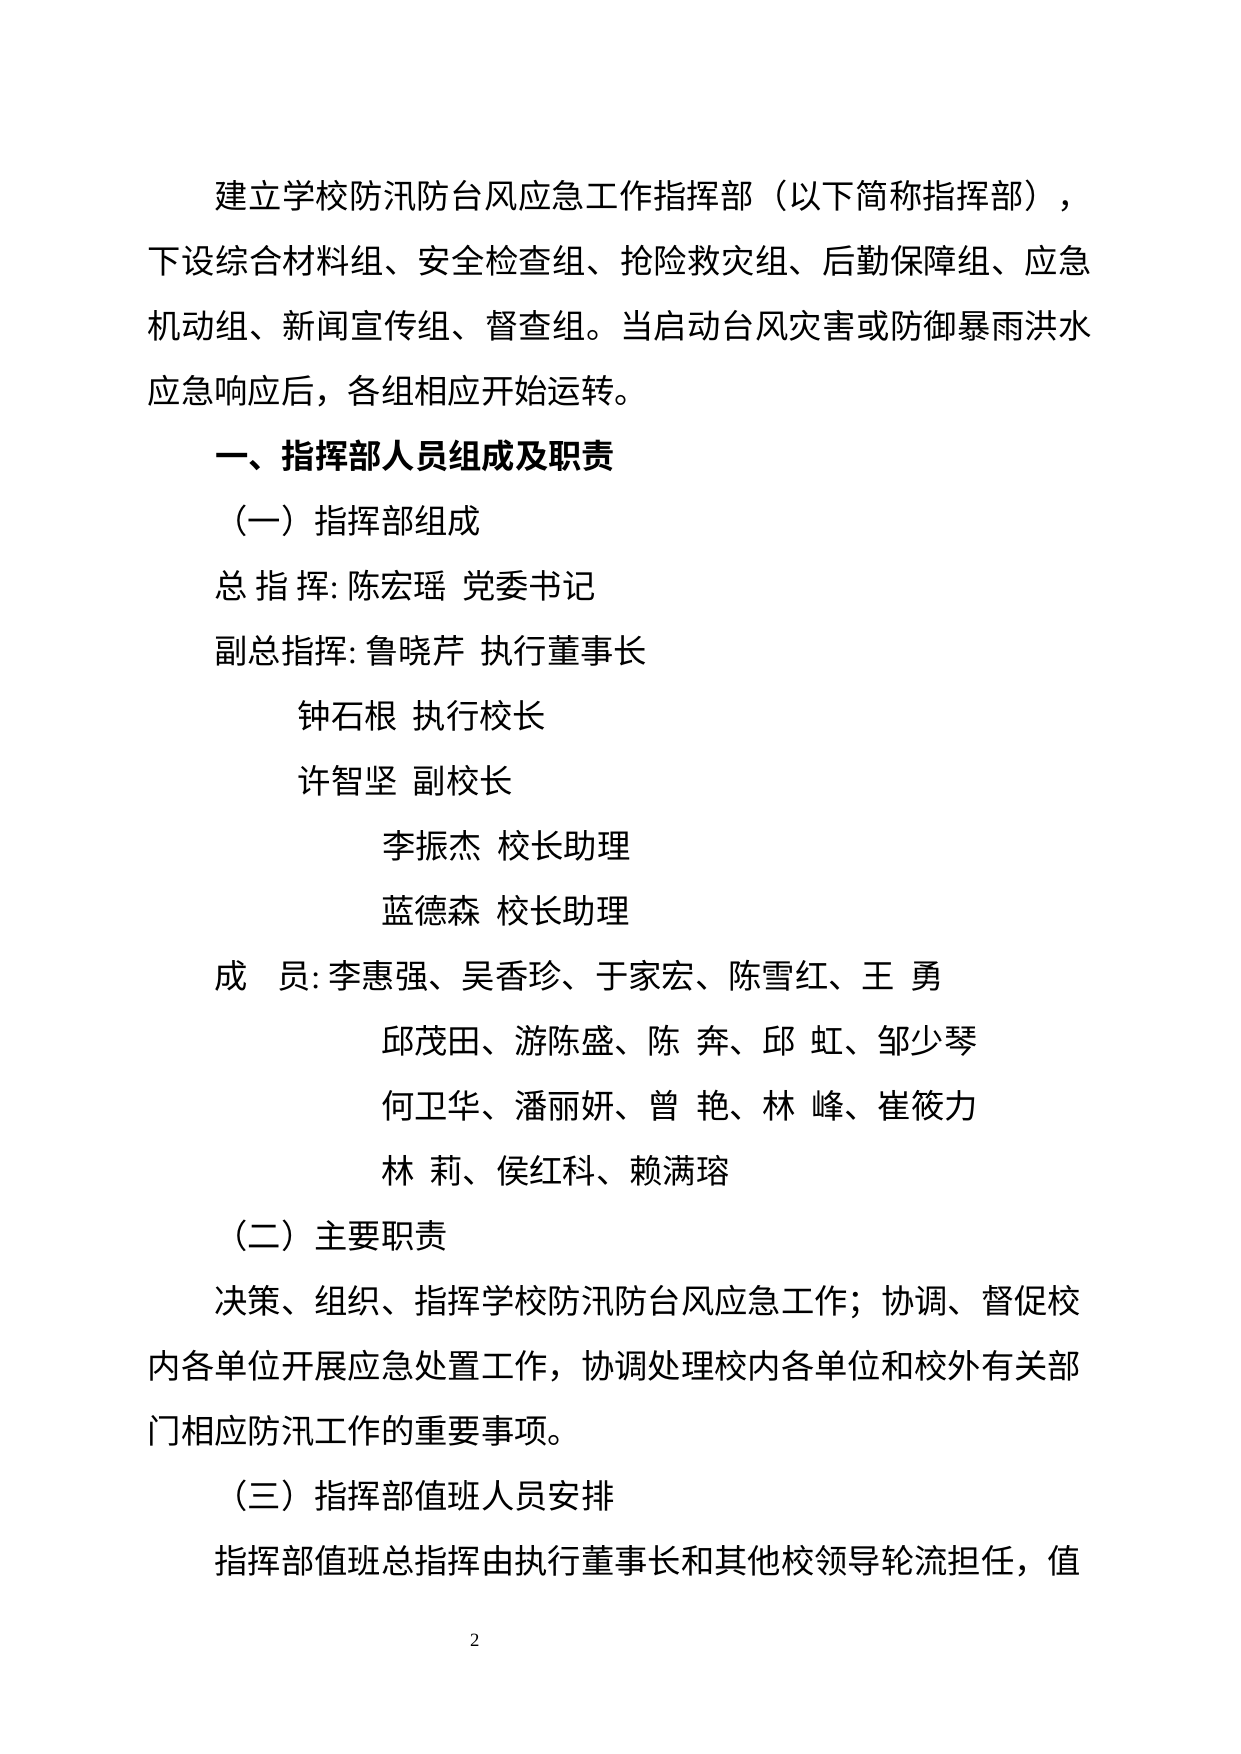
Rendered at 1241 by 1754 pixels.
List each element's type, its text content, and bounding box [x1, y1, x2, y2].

text 李振杰 校长助理 [148, 812, 1092, 877]
text （三）指挥部值班人员安排 [148, 1462, 1092, 1527]
text 建立学校防汛防台风应急工作指挥部（以下简称指挥部），下设综合材料组、安全检查组、抢险救灾组、后勤保障组、应急机动组、新闻宣传组、督查组。当启动台风灾害或防御暴雨洪水应急响应后，各组相应开始运转。 [148, 162, 1092, 422]
text 林 莉、侯红科、赖满瑢 [148, 1137, 1092, 1202]
text 成 员: 李惠强、吴香珍、于家宏、陈雪红、王 勇 [214, 942, 1092, 1007]
text 副总指挥: 鲁晓芹 执行董事长 [148, 617, 1092, 682]
text 蓝德森 校长助理 [148, 877, 1092, 942]
text 钟石根 执行校长 [148, 682, 1092, 747]
text 总 指 挥: 陈宏瑶 党委书记 [148, 552, 1092, 617]
text 许智坚 副校长 [148, 747, 1092, 812]
text （二）主要职责 [148, 1202, 1092, 1267]
text （一）指挥部组成 [148, 487, 1092, 552]
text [148, 1527, 1092, 1592]
text 邱茂田、游陈盛、陈 奔、邱 虹、邹少琴 [148, 1007, 1092, 1072]
text 何卫华、潘丽妍、曾 艳、林 峰、崔筱力 [148, 1072, 1092, 1137]
text 一、指挥部人员组成及职责 [148, 422, 1092, 487]
text 决策、组织、指挥学校防汛防台风应急工作；协调、督促校内各单位开展应急处置工作，协调处理校内各单位和校外有关部门相应防汛工作的重要事项。 [148, 1267, 1092, 1462]
